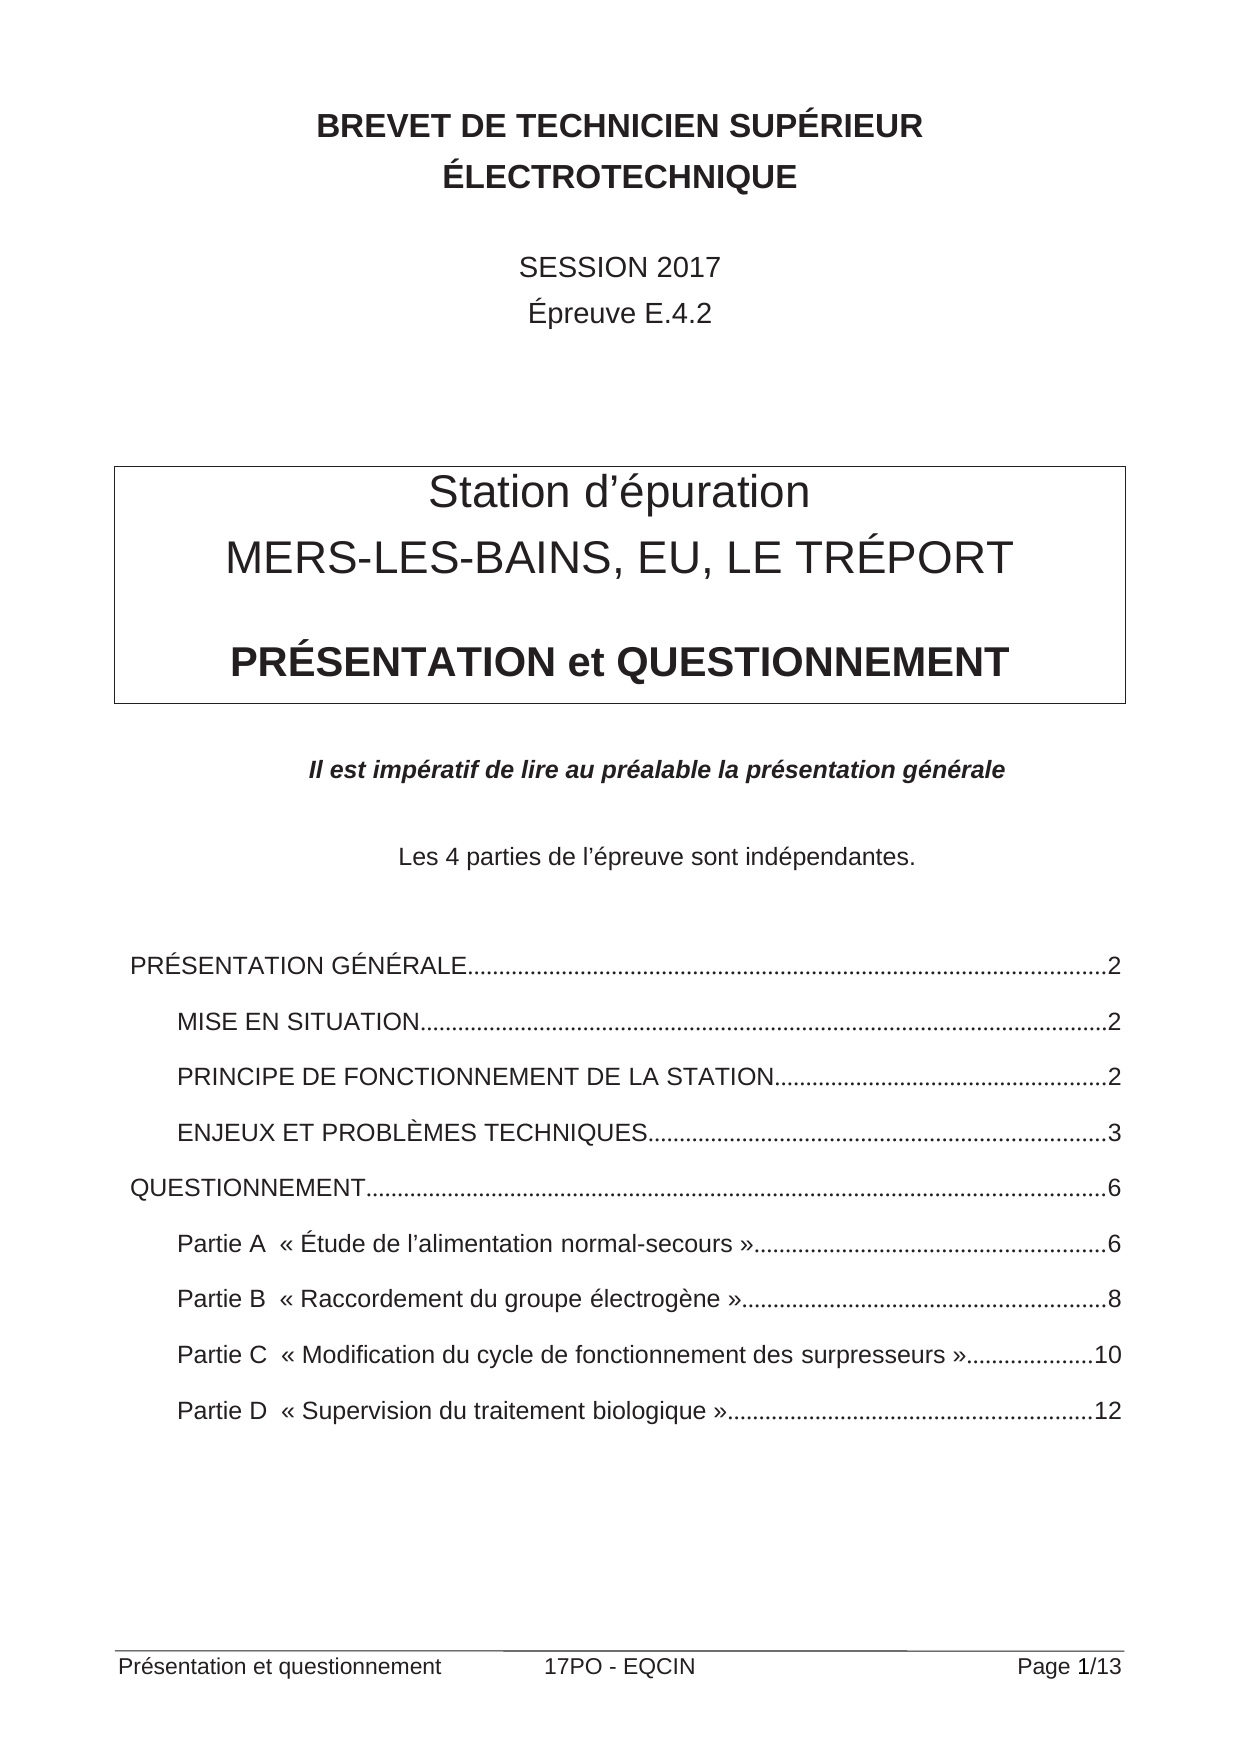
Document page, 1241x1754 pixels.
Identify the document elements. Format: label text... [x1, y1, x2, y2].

text Épreuve E.4.2 [213, 296, 1027, 329]
text BREVET DE TECHNICIEN SUPÉRIEUR ÉLECTROTECHNIQUE [213, 106, 1026, 196]
text SESSION 2017 [213, 250, 1027, 283]
text Les 4 parties de l’épreuve sont indépendantes. [213, 842, 1101, 870]
text Il est impératif de lire au préalable la présentation générale [213, 755, 1101, 784]
